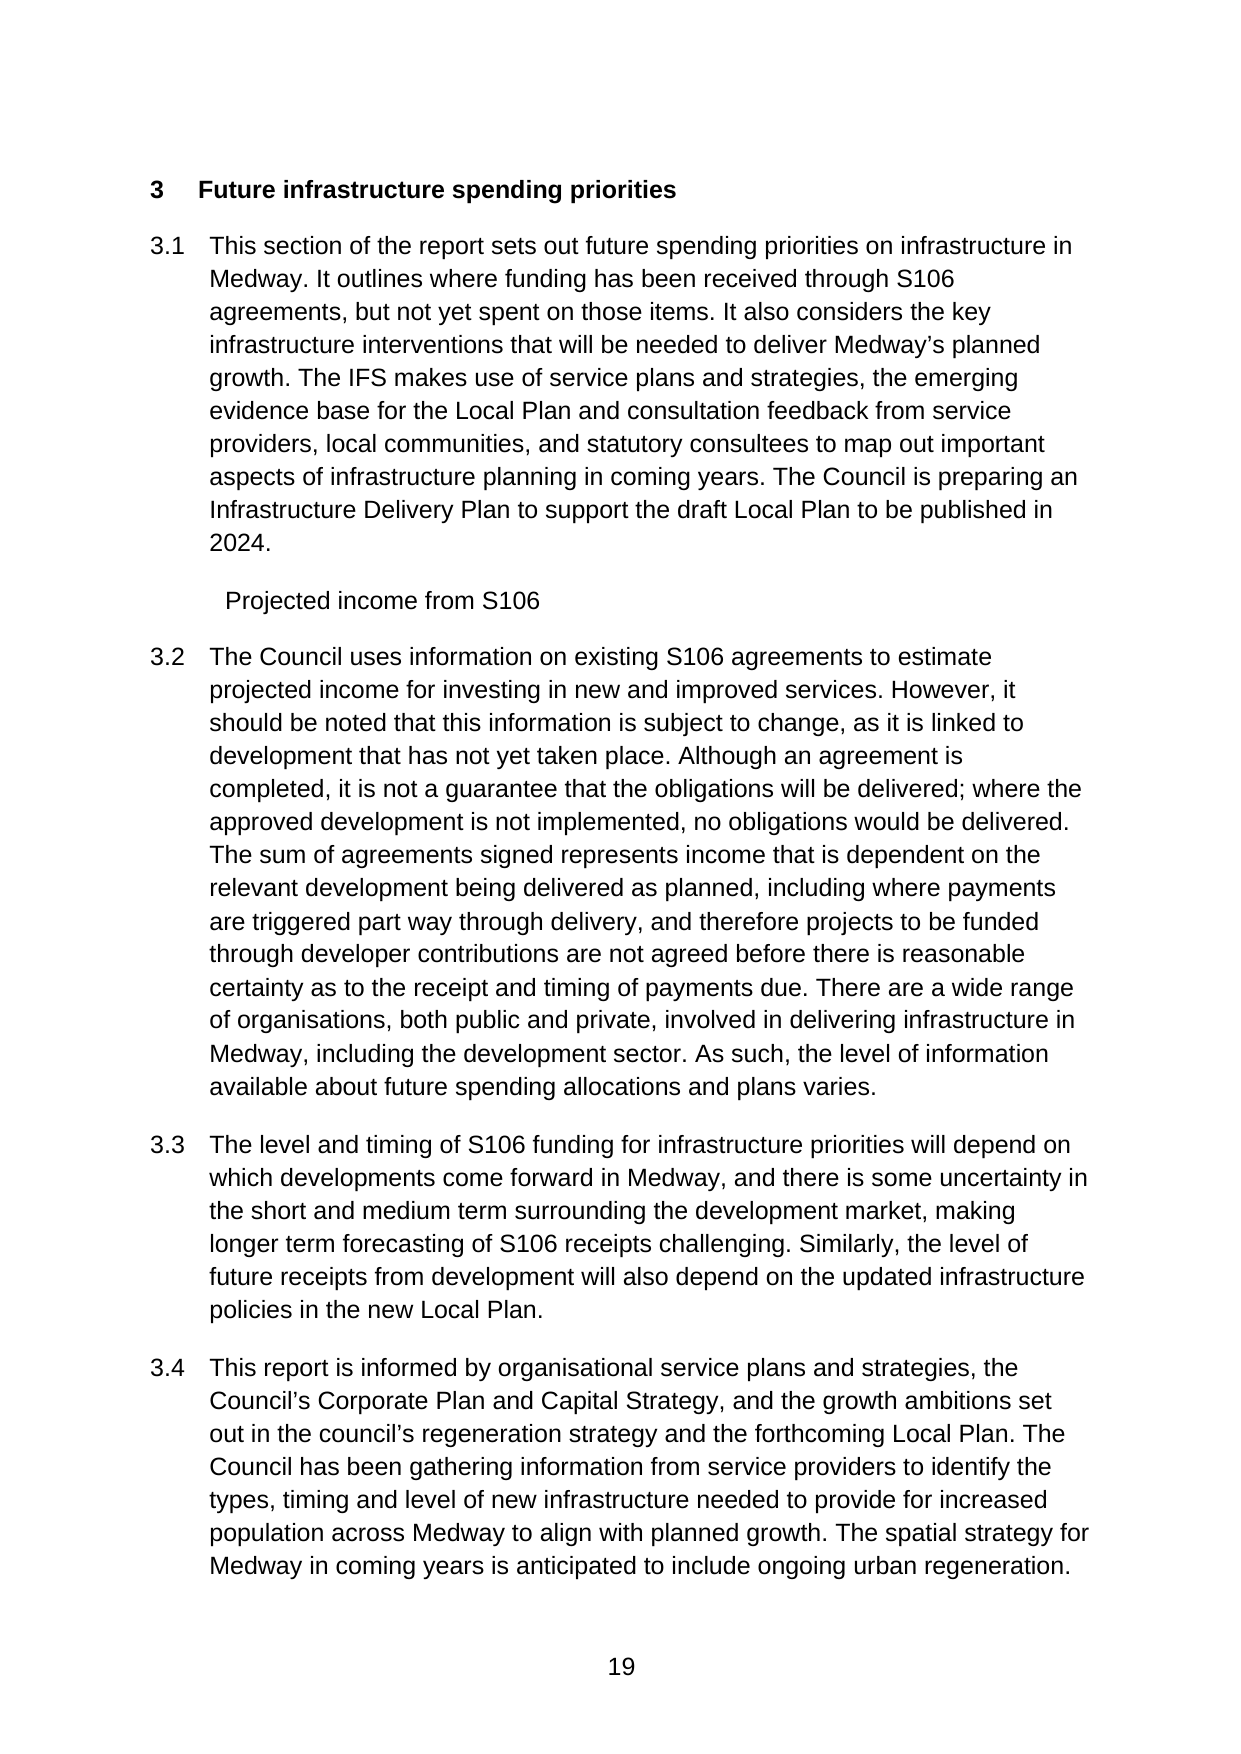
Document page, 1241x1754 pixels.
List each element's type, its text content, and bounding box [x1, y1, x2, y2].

list The Council uses information on existing S106 agreements to estimate projected income for investing in new and improved services. However, it should be noted that this information is subject to change, as it is linked to development that has not yet taken place. Although an agreement is completed, it is not a guarantee that the obligations will be delivered; where the approved development is not implemented, no obligations would be delivered. The sum of agreements signed represents income that is dependent on the relevant development being delivered as planned, including where payments are triggered part way through delivery, and therefore projects to be funded through developer contributions are not agreed before there is reasonable certainty as to the receipt and timing of payments due. There are a wide range of organisations, both public and private, involved in delivering infrastructure in Medway, including the development sector. As such, the level of information available about future spending allocations and plans varies. [150, 642, 1093, 1100]
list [150, 1353, 1093, 1579]
subtitle Future infrastructure spending priorities [150, 175, 1093, 204]
subtitle Projected income from S106 [150, 586, 1093, 615]
list This section of the report sets out future spending priorities on infrastructure in Medway. It outlines where funding has been received through S106 agreements, but not yet spent on those items. It also considers the key infrastructure interventions that will be needed to deliver Medway’s planned growth. The IFS makes use of service plans and strategies, the emerging evidence base for the Local Plan and consultation feedback from service providers, local communities, and statutory consultees to map out important aspects of infrastructure planning in coming years. The Council is preparing an Infrastructure Delivery Plan to support the draft Local Plan to be published in 2024. [150, 231, 1093, 557]
list The level and timing of S106 funding for infrastructure priorities will depend on which developments come forward in Medway, and there is some uncertainty in the short and medium term surrounding the development market, making longer term forecasting of S106 receipts challenging. Similarly, the level of future receipts from development will also depend on the updated infrastructure policies in the new Local Plan. [150, 1129, 1093, 1323]
